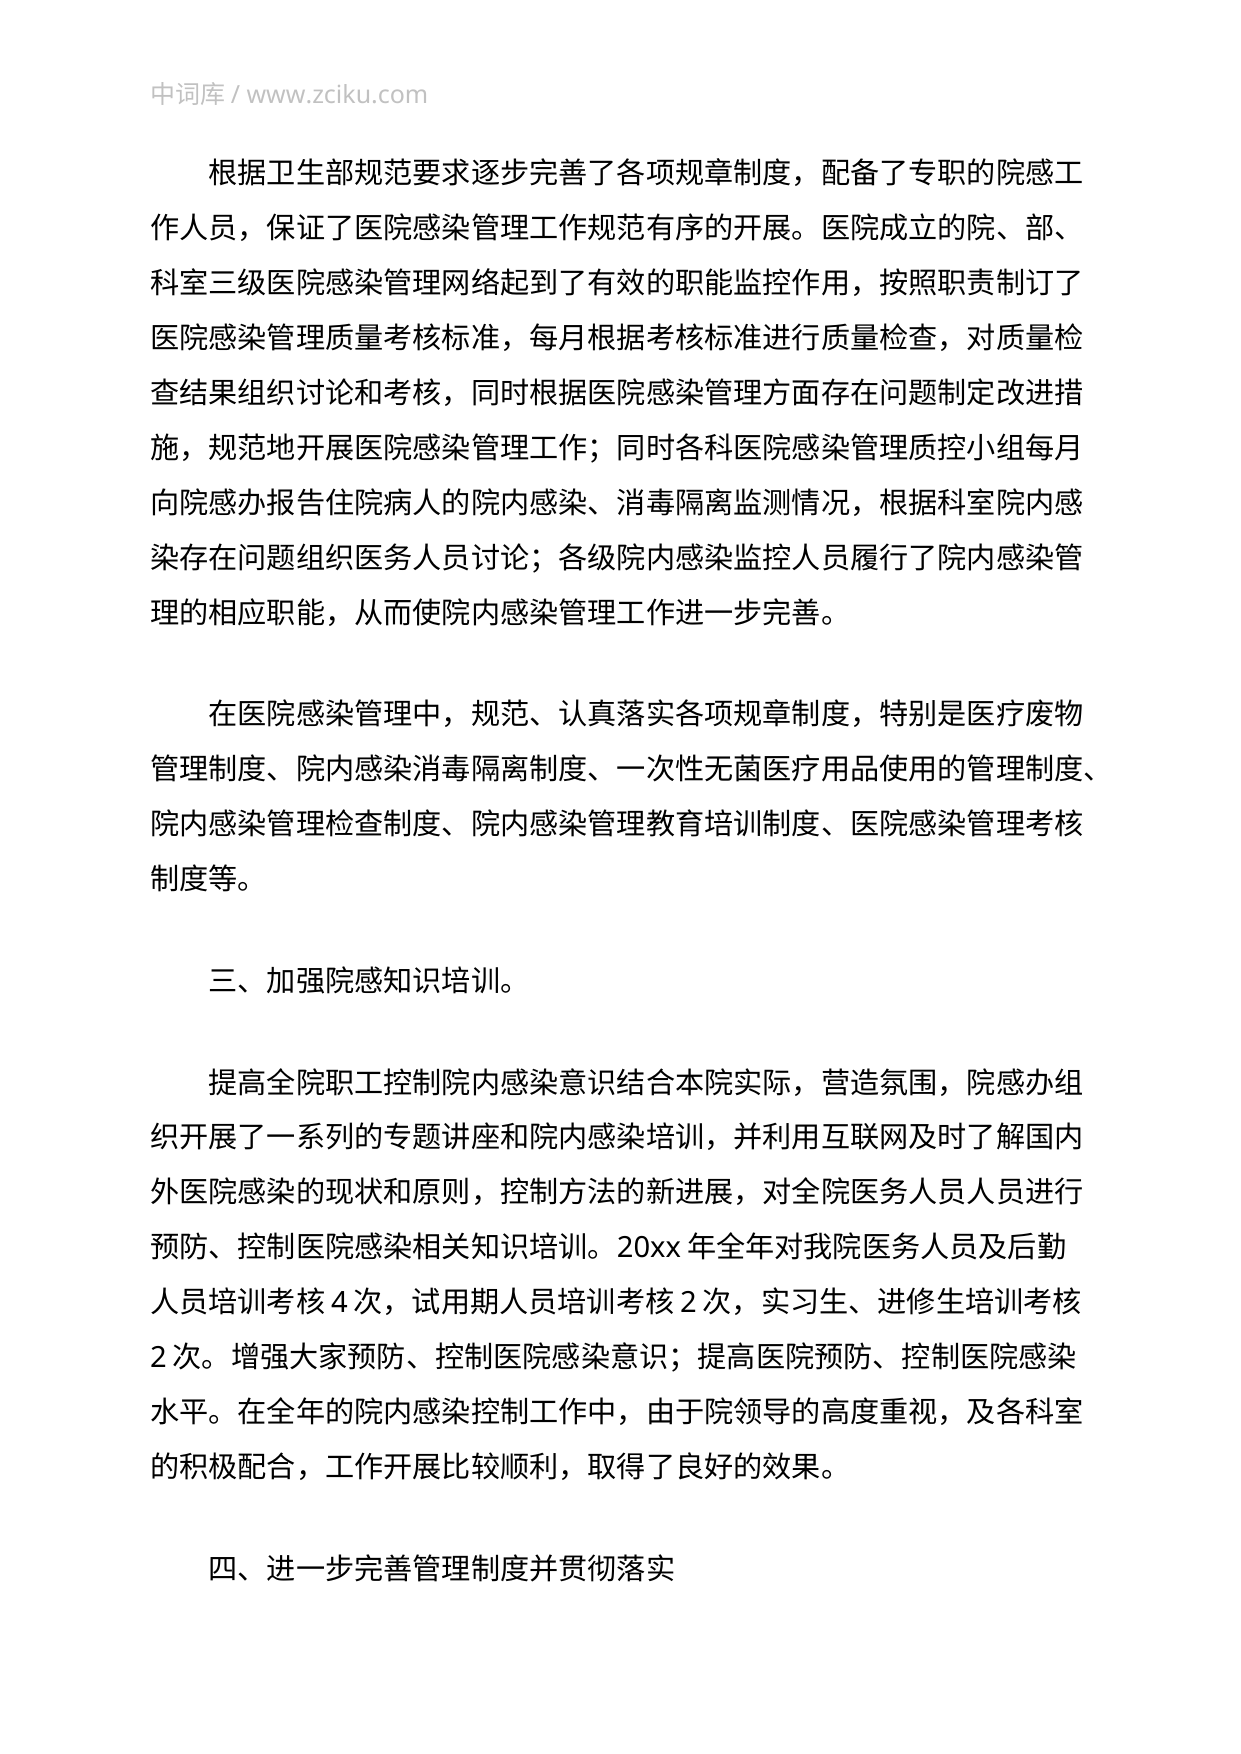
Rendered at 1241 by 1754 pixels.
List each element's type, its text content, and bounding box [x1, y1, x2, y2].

text 提高全院职工控制院内感染意识结合本院实际，营造氛围，院感办组织开展了一系列的专题讲座和院内感染培训，并利用互联网及时了解国内外医院感染的现状和原则，控制方法的新进展，对全院医务人员人员进行预防、控制医院感染相关知识培训。20xx年全年对我院医务人员及后勤人员培训考核4次，试用期人员培训考核2次，实习生、进修生培训考核2次。增强大家预防、控制医院感染意识；提高医院预防、控制医院感染水平。在全年的院内感染控制工作中，由于院领导的高度重视，及各科室的积极配合，工作开展比较顺利，取得了良好的效果。 [150, 1059, 1090, 1486]
text 在医院感染管理中，规范、认真落实各项规章制度，特别是医疗废物管理制度、院内感染消毒隔离制度、一次性无菌医疗用品使用的管理制度、院内感染管理检查制度、院内感染管理教育培训制度、医院感染管理考核制度等。 [150, 691, 1090, 898]
text 四、进一步完善管理制度并贯彻落实 [150, 1546, 1090, 1588]
text 根据卫生部规范要求逐步完善了各项规章制度，配备了专职的院感工作人员，保证了医院感染管理工作规范有序的开展。医院成立的院、部、科室三级医院感染管理网络起到了有效的职能监控作用，按照职责制订了医院感染管理质量考核标准，每月根据考核标准进行质量检查，对质量检查结果组织讨论和考核，同时根据医院感染管理方面存在问题制定改进措施，规范地开展医院感染管理工作；同时各科医院感染管理质控小组每月向院感办报告住院病人的院内感染、消毒隔离监测情况，根据科室院内感染存在问题组织医务人员讨论；各级院内感染监控人员履行了院内感染管理的相应职能，从而使院内感染管理工作进一步完善。 [150, 150, 1090, 631]
text 三、加强院感知识培训。 [150, 957, 1090, 1000]
